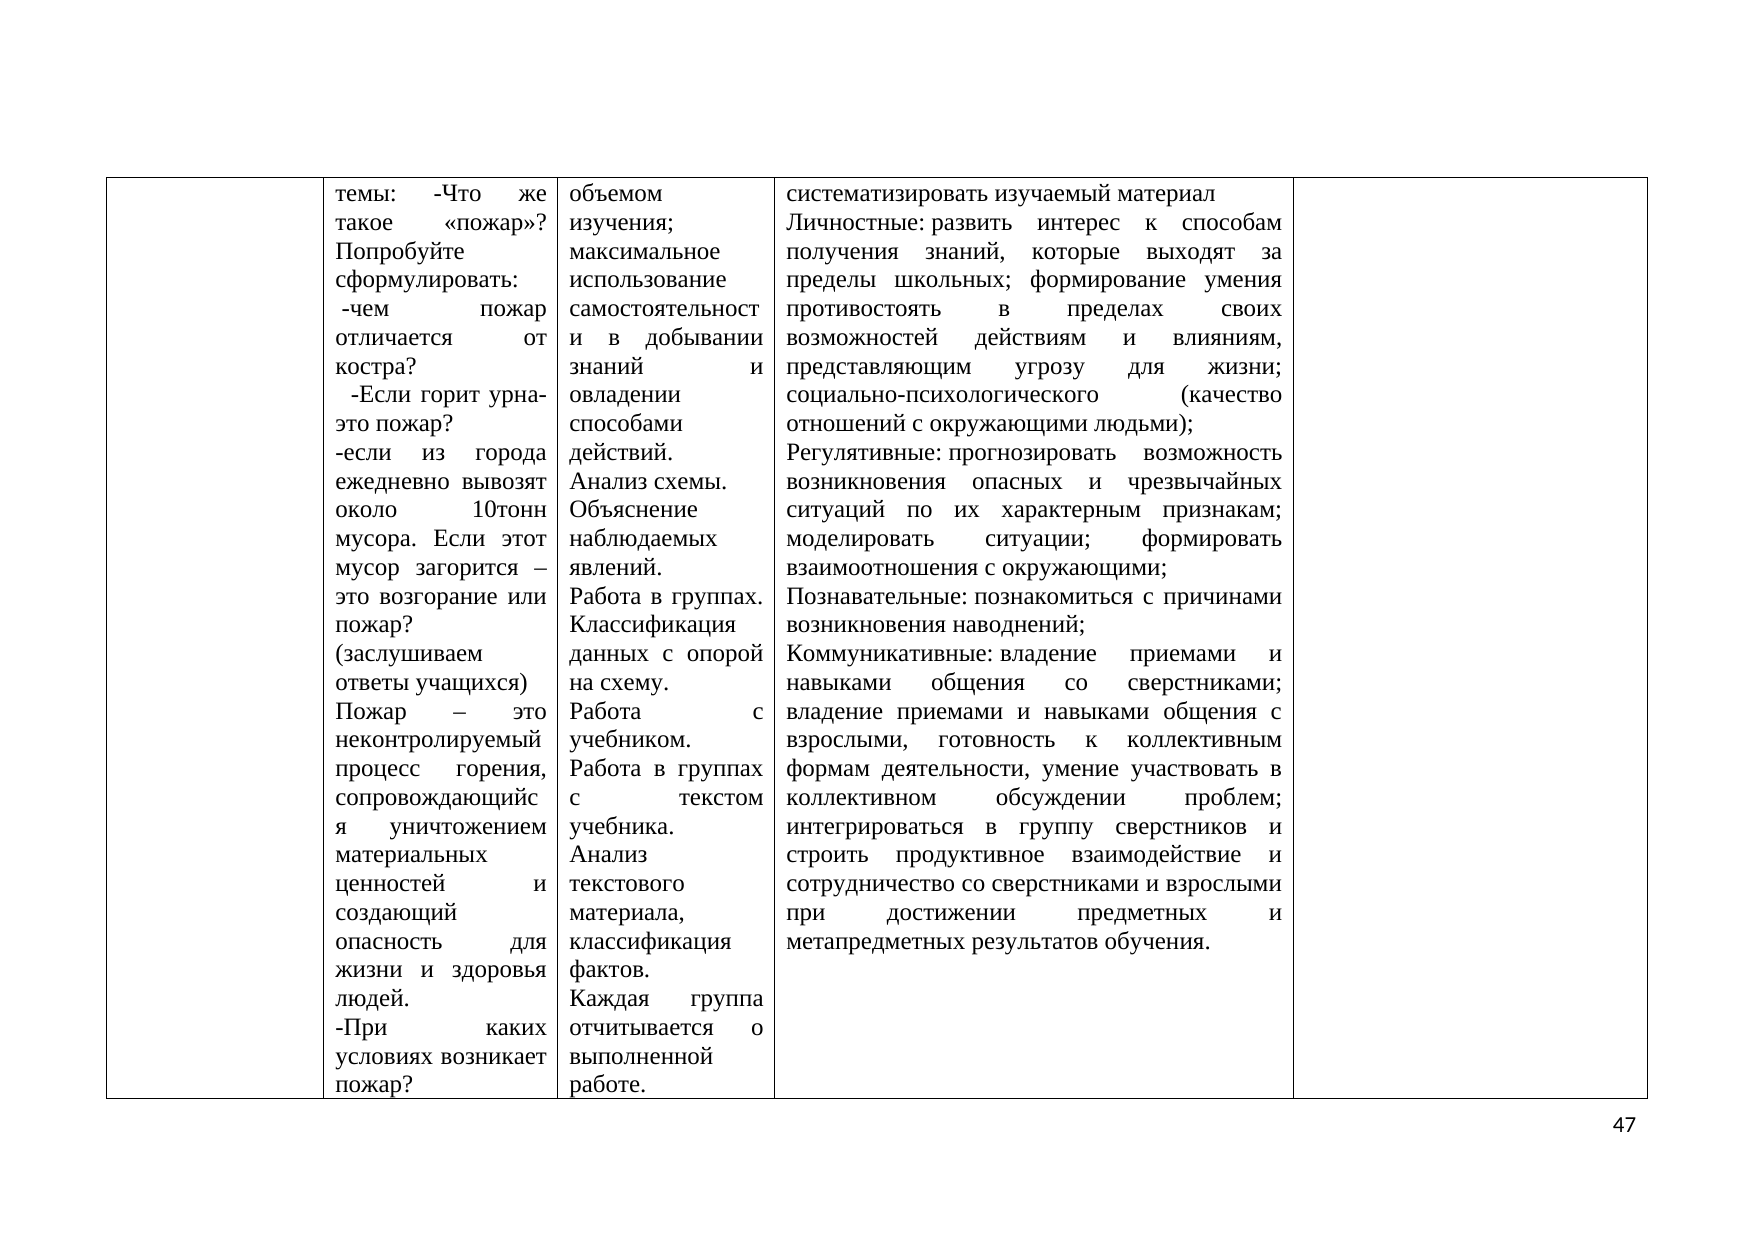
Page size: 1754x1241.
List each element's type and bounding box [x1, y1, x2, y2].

table_cell [775, 178, 1293, 1098]
table_cell [107, 178, 323, 1098]
table_cell [558, 178, 774, 1098]
table_cell [324, 178, 557, 1098]
table_cell [1294, 178, 1647, 1098]
